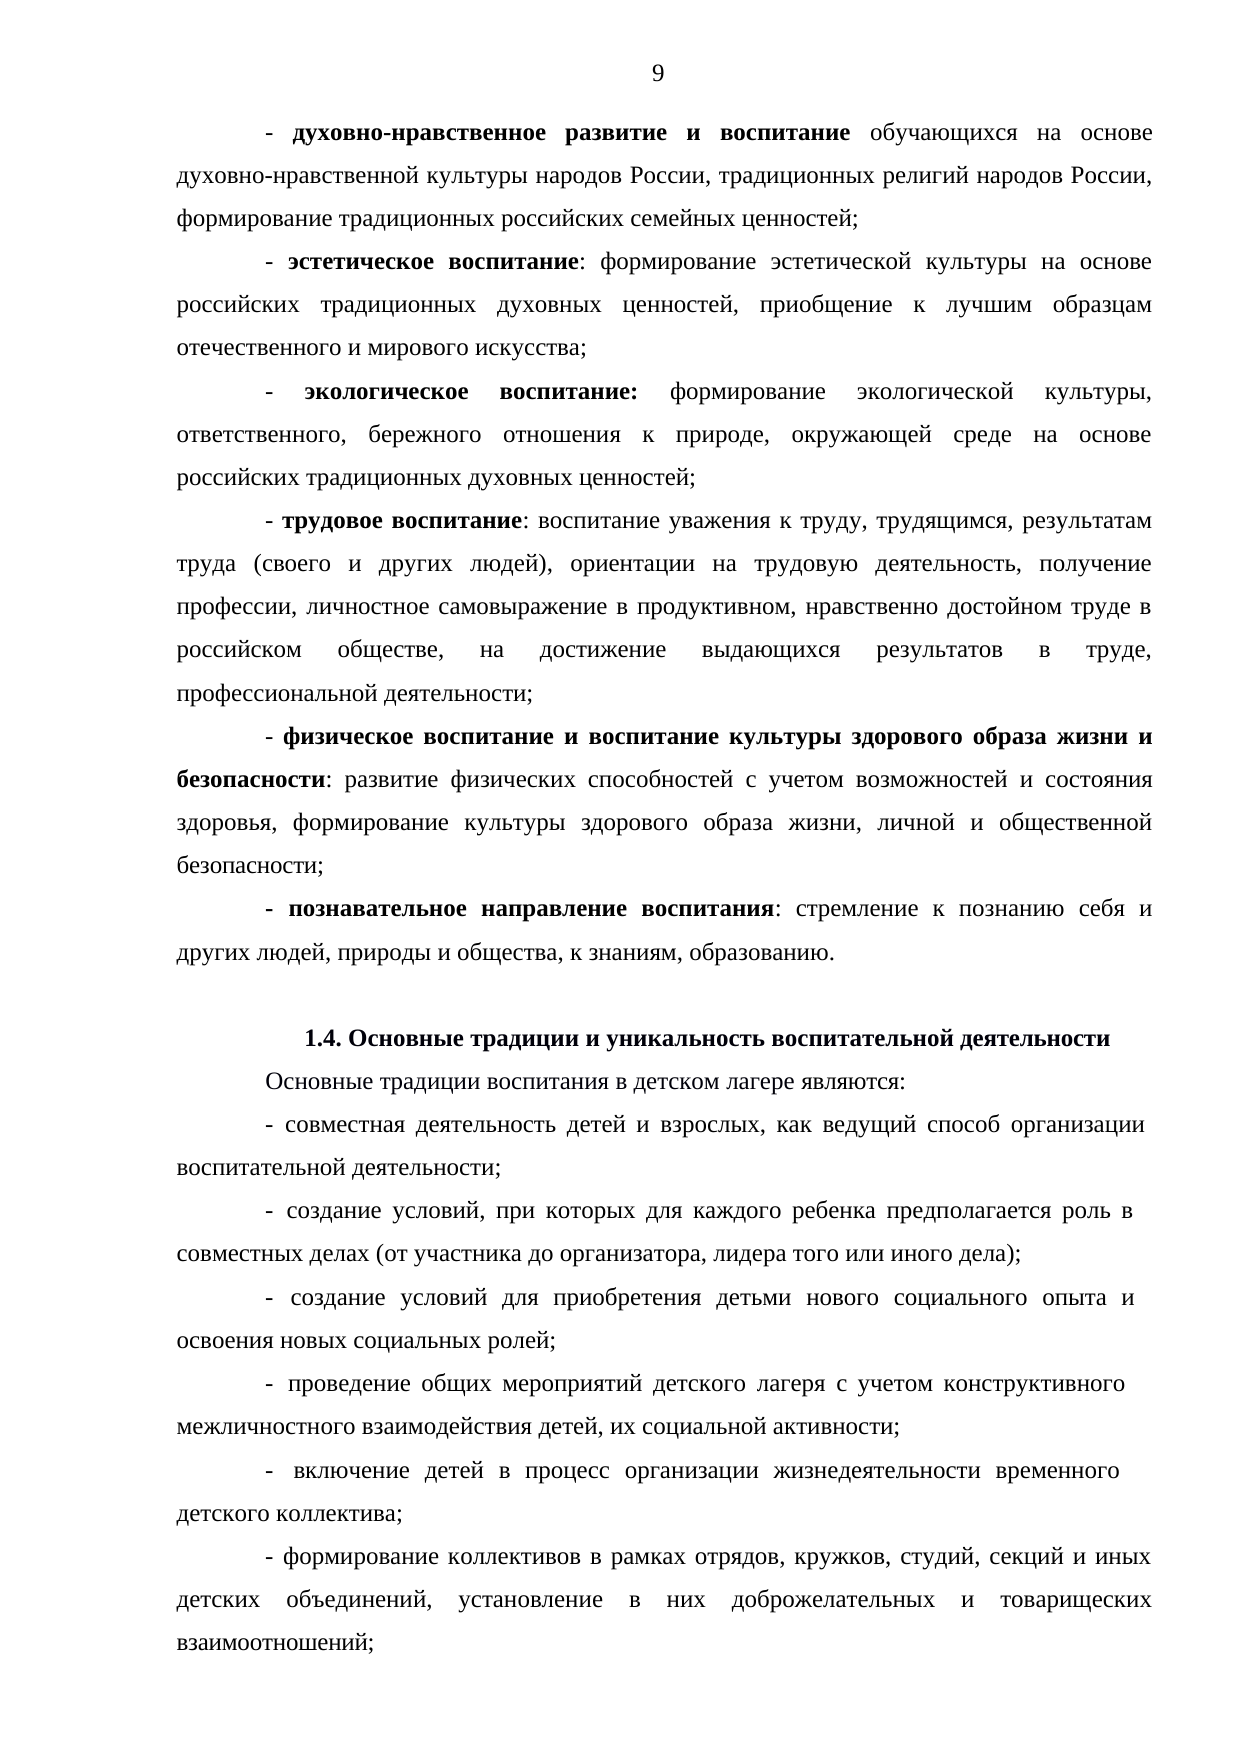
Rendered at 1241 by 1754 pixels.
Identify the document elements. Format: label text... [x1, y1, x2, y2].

list познавательное направление воспитания: стремление к познанию себя и других людей, природы и общества, к знаниям, образованию. [176, 893, 1153, 965]
list создание условий для приобретения детьми нового социального опыта и освоения новых социальных ролей; [176, 1282, 1152, 1354]
list физическое воспитание и воспитание культуры здорового образа жизни и безопасности: развитие физических способностей с учетом возможностей и состояния здоровья, формирование культуры здорового образа жизни, личной и общественной безопасности; [176, 721, 1153, 879]
list Основные традиции и уникальность воспитательной деятельности [304, 1023, 1181, 1052]
list проведение общих мероприятий детского лагеря с учетом конструктивного межличностного взаимодействия детей, их социальной активности; [176, 1368, 1152, 1440]
list создание условий, при которых для каждого ребенка предполагается роль в совместных делах (от участника до организатора, лидера того или иного дела); [176, 1195, 1153, 1267]
list трудовое воспитание: воспитание уважения к труду, трудящимся, результатам труда (своего и других людей), ориентации на трудовую деятельность, получение профессии, личностное самовыражение в продуктивном, нравственно достойном труде в российском обществе, на достижение выдающихся результатов в труде, профессиональной деятельности; [176, 505, 1153, 706]
text Основные традиции воспитания в детском лагере являются: [265, 1066, 1181, 1095]
list эстетическое воспитание: формирование эстетической культуры на основе российских традиционных духовных ценностей, приобщение к лучшим образцам отечественного и мирового искусства; [176, 246, 1153, 361]
list духовно-нравственное развитие и воспитание обучающихся на основе духовно-нравственной культуры народов России, традиционных религий народов России, формирование традиционных российских семейных ценностей; [176, 117, 1153, 232]
list формирование коллективов в рамках отрядов, кружков, студий, секций и иных детских объединений, установление в них доброжелательных и товарищеских взаимоотношений; [176, 1541, 1153, 1656]
list включение детей в процесс организации жизнедеятельности временного детского коллектива; [176, 1455, 1152, 1527]
list экологическое воспитание: формирование экологической культуры, ответственного, бережного отношения к природе, окружающей среде на основе российских традиционных духовных ценностей; [176, 376, 1152, 491]
list совместная деятельность детей и взрослых, как ведущий способ организации воспитательной деятельности; [176, 1109, 1152, 1181]
